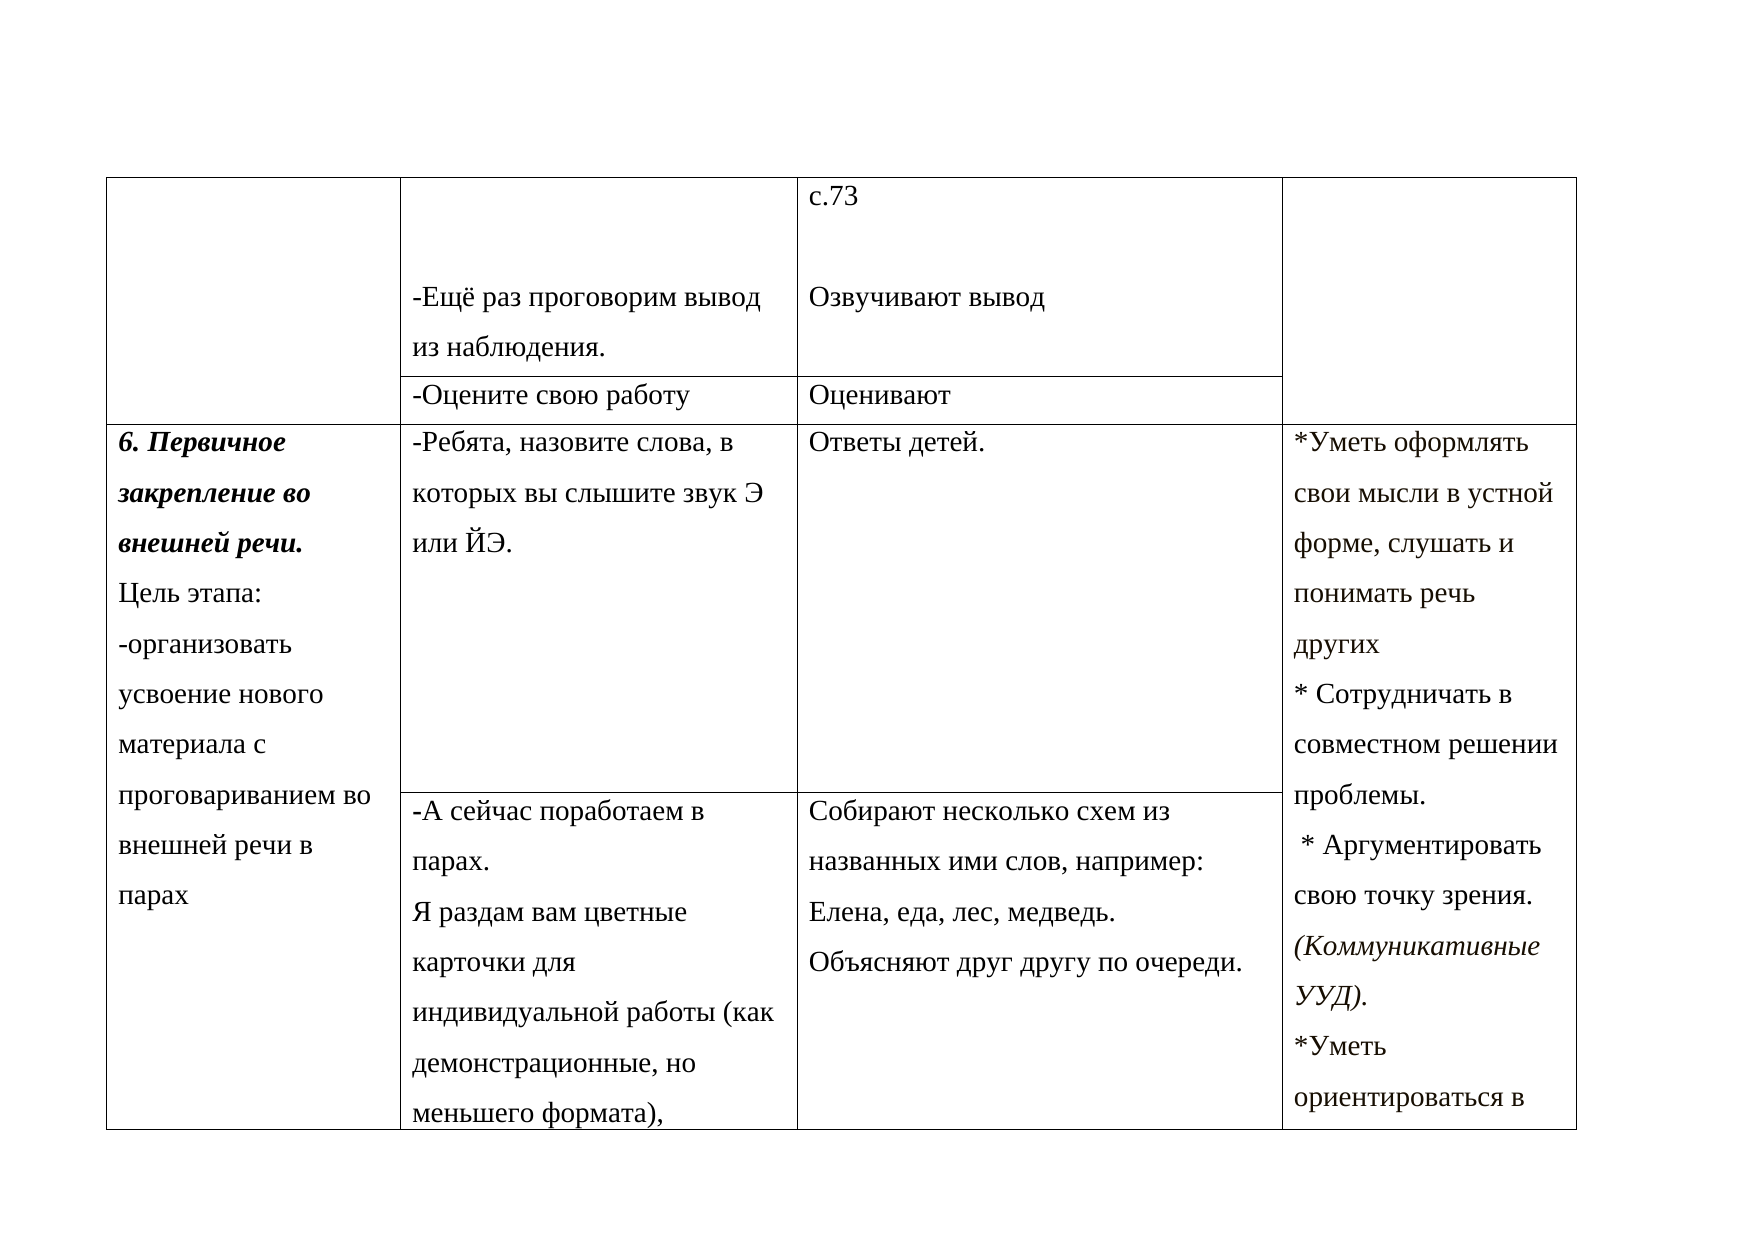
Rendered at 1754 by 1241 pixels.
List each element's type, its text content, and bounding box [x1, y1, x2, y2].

table_cell -Оцените свою работу [401, 377, 797, 423]
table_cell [401, 178, 797, 376]
table_cell -Ребята, назовите слова, в которых вы слышите звук Э или ЙЭ. [401, 425, 797, 792]
table_cell 6. Первичное закрепление во внешней речи. Цель этапа: -организовать усвоение нового материала с проговариванием во внешней речи в парах [107, 425, 400, 1128]
table_cell Оценивают [798, 377, 1282, 423]
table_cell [798, 793, 1282, 1128]
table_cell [401, 793, 797, 1128]
table_cell Ответы детей. [798, 425, 1282, 792]
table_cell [798, 178, 1282, 376]
table_cell *Уметь оформлять свои мысли в устной форме, слушать и понимать речь других * Сотрудничать в совместном решении проблемы. * Аргументировать свою точку зрения. (Коммуникативные УУД). *Уметь ориентироваться в своей системе знаний; осуществлять анализ объектов (Познавательные УУД). *Ориентироваться в учебнике. *Самостоятельно предполагать, какая информация будет нужна для качественного выполнения задания; (Познавательные УУД) [1283, 425, 1576, 1128]
